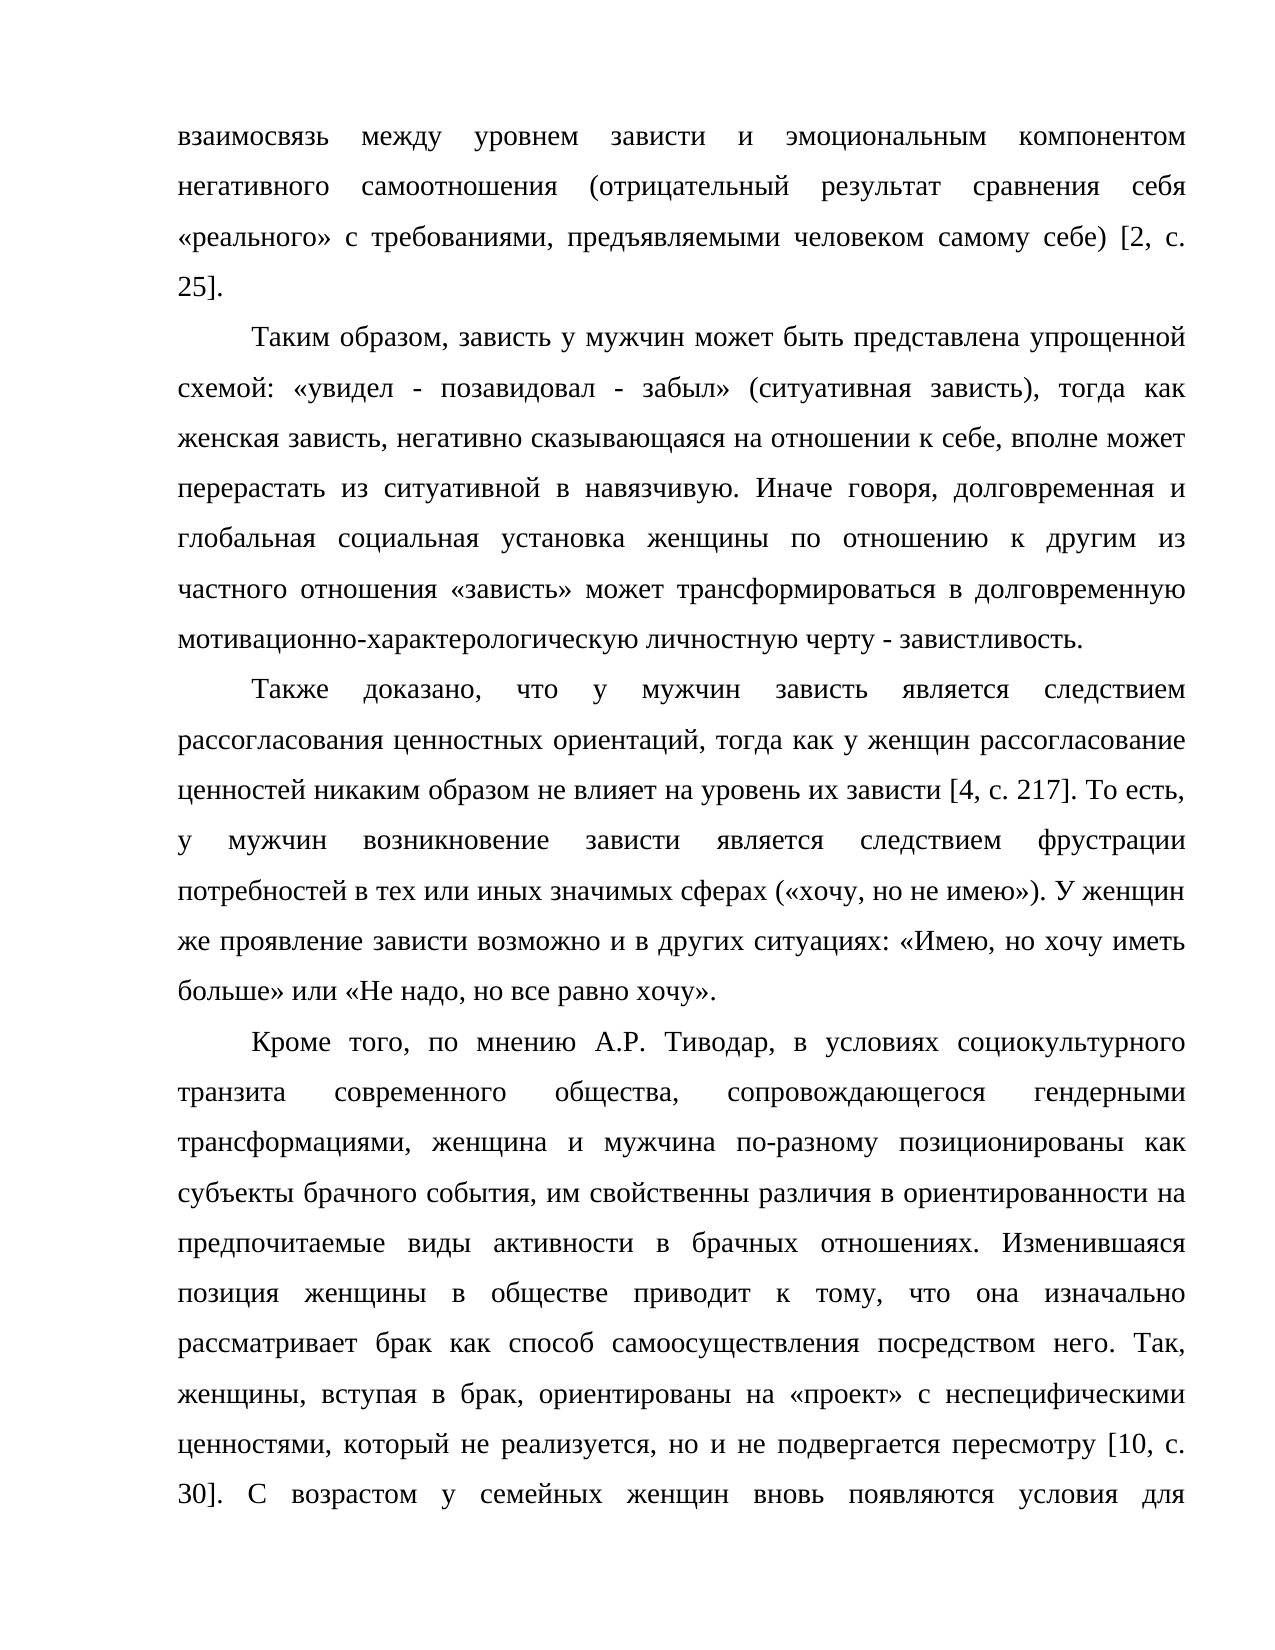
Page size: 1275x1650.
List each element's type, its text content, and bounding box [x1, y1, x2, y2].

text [177, 1024, 1186, 1510]
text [177, 118, 1186, 303]
text Также доказано, что у мужчин зависть является следствием рассогласования ценностных ориентаций, тогда как у женщин рассогласование ценностей никаким образом не влияет на уровень их зависти [4, с. 217]. То есть, у мужчин возникновение зависти является следствием фрустрации потребностей в тех или иных значимых сферах («хочу, но не имею»). У женщин же проявление зависти возможно и в других ситуациях: «Имею, но хочу иметь больше» или «Не надо, но все равно хочу». [177, 672, 1186, 1007]
text Таким образом, зависть у мужчин может быть представлена упрощенной схемой: «увидел - позавидовал - забыл» (ситуативная зависть), тогда как женская зависть, негативно сказывающаяся на отношении к себе, вполне может перерастать из ситуативной в навязчивую. Иначе говоря, долговременная и глобальная социальная установка женщины по отношению к другим из частного отношения «зависть» может трансформироваться в долговременную мотивационно-характерологическую личностную черту - завистливость. [177, 319, 1186, 655]
